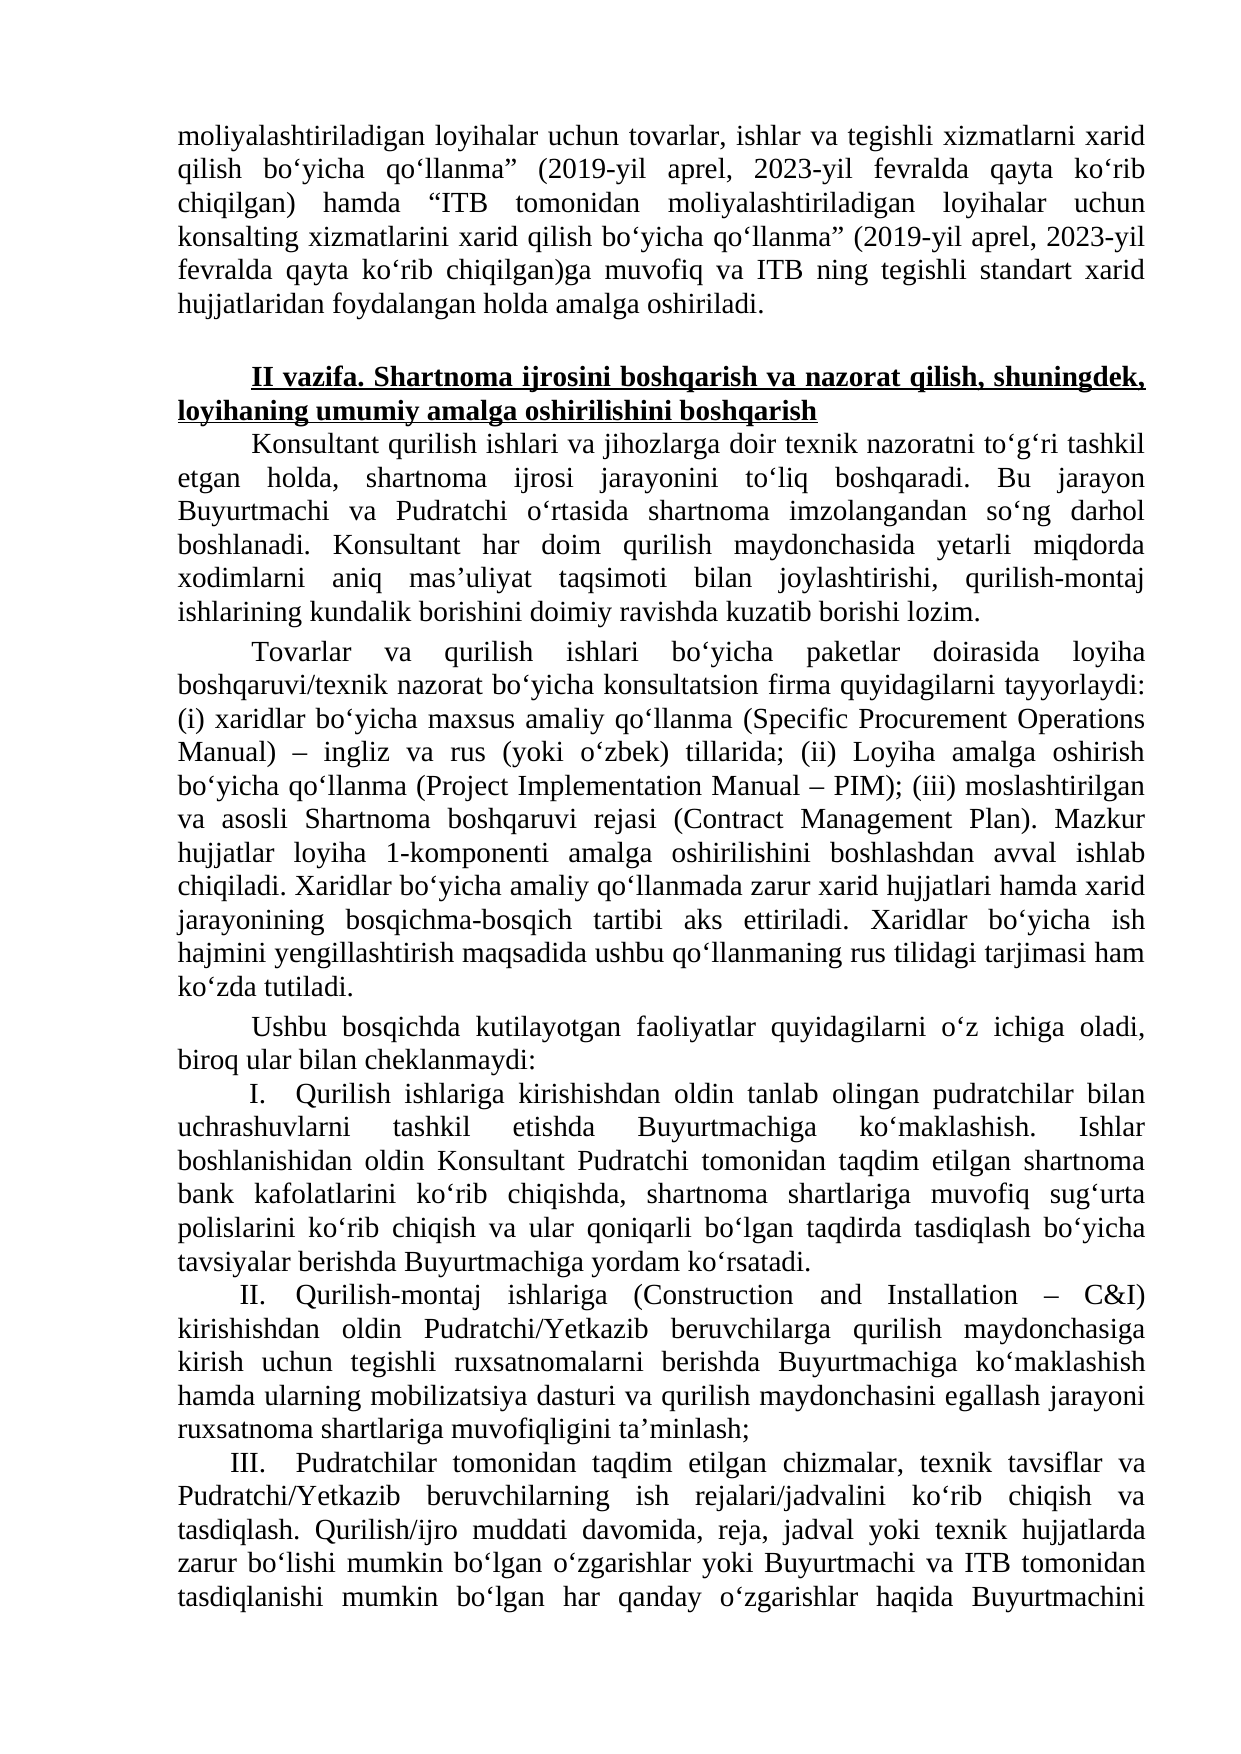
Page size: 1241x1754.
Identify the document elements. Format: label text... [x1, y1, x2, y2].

list Ushbu bosqichda kutilayotgan faoliyatlar quyidagilarni o‘z ichiga oladi, biroq ular bilan cheklanmaydi: [177, 1009, 1146, 1076]
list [177, 1445, 1146, 1613]
list Qurilish-montaj ishlariga (Construction and Installation – C&I) kirishishdan oldin Pudratchi/Yetkazib beruvchilarga qurilish maydonchasiga kirish uchun tegishli ruxsatnomalarni berishda Buyurtmachiga ko‘maklashish hamda ularning mobilizatsiya dasturi va qurilish maydonchasini egallash jarayoni ruxsatnoma shartlariga muvofiqligini ta’minlash; [177, 1277, 1146, 1445]
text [177, 118, 1146, 319]
list II vazifa. Shartnoma ijrosini boshqarish va nazorat qilish, shuningdek, loyihaning umumiy amalga oshirilishini boshqarish [177, 359, 1146, 426]
list Qurilish ishlariga kirishishdan oldin tanlab olingan pudratchilar bilan uchrashuvlarni tashkil etishda Buyurtmachiga ko‘maklashish. Ishlar boshlanishidan oldin Konsultant Pudratchi tomonidan taqdim etilgan shartnoma bank kafolatlarini ko‘rib chiqishda, shartnoma shartlariga muvofiq sug‘urta polislarini ko‘rib chiqish va ular qoniqarli bo‘lgan taqdirda tasdiqlash bo‘yicha tavsiyalar berishda Buyurtmachiga yordam ko‘rsatadi. [177, 1076, 1146, 1277]
list Konsultant qurilish ishlari va jihozlarga doir texnik nazoratni to‘g‘ri tashkil etgan holda, shartnoma ijrosi jarayonini to‘liq boshqaradi. Bu jarayon Buyurtmachi va Pudratchi o‘rtasida shartnoma imzolangandan so‘ng darhol boshlanadi. Konsultant har doim qurilish maydonchasida yetarli miqdorda xodimlarni aniq mas’uliyat taqsimoti bilan joylashtirishi, qurilish-montaj ishlarining kundalik borishini doimiy ravishda kuzatib borishi lozim. [177, 426, 1146, 627]
text Tovarlar va qurilish ishlari bo‘yicha paketlar doirasida loyiha boshqaruvi/texnik nazorat bo‘yicha konsultatsion firma quyidagilarni tayyorlaydi: (i) xaridlar bo‘yicha maxsus amaliy qo‘llanma (Specific Procurement Operations Manual) – ingliz va rus (yoki o‘zbek) tillarida; (ii) Loyiha amalga oshirish bo‘yicha qo‘llanma (Project Implementation Manual – PIM); (iii) moslashtirilgan va asosli Shartnoma boshqaruvi rejasi (Contract Management Plan). Mazkur hujjatlar loyiha 1-komponenti amalga oshirilishini boshlashdan avval ishlab chiqiladi. Xaridlar bo‘yicha amaliy qo‘llanmada zarur xarid hujjatlari hamda xarid jarayonining bosqichma-bosqich tartibi aks ettiriladi. Xaridlar bo‘yicha ish hajmini yengillashtirish maqsadida ushbu qo‘llanmaning rus tilidagi tarjimasi ham ko‘zda tutiladi. [177, 634, 1146, 1003]
